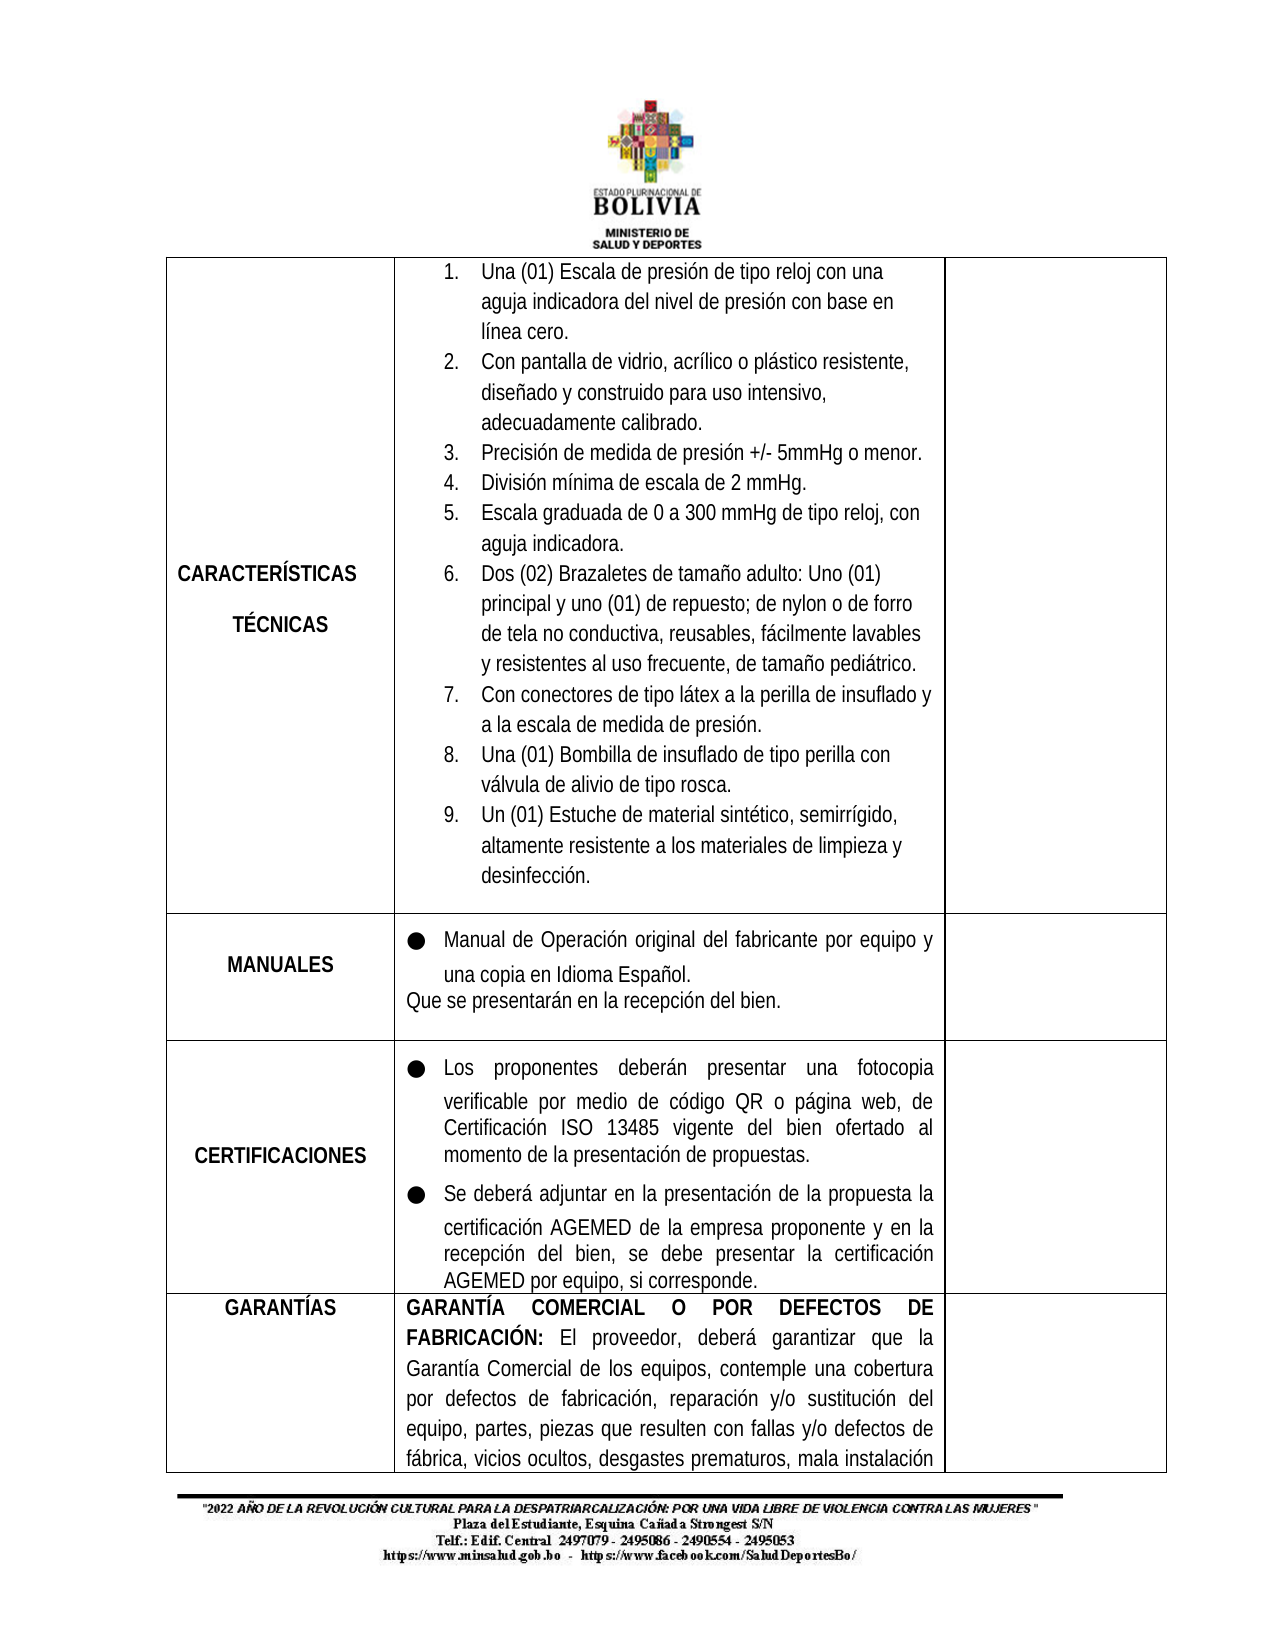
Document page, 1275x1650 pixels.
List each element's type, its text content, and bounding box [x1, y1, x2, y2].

table_cell Los proponentes deberán presentar una fotocopia verificable por medio de código QR o página web, de Certificación ISO 13485 vigente del bien ofertado al momento de la presentación de propuestas. Se deberá adjuntar en la presentación de la propuesta la certificación AGEMED de la empresa proponente y en la recepción del bien, se debe presentar la certificación AGEMED por equipo, si corresponde. [395, 1041, 944, 1293]
table_cell [946, 914, 1166, 1040]
table_cell GARANTÍAS [167, 1294, 394, 1472]
table_cell Una (01) Escala de presión de tipo reloj con una aguja indicadora del nivel de presión con base en línea cero. Con pantalla de vidrio, acrílico o plástico resistente, diseñado y construido para uso intensivo, adecuadamente calibrado. Precisión de medida de presión +/- 5mmHg o menor. División mínima de escala de 2 mmHg. Escala graduada de 0 a 300 mmHg de tipo reloj, con aguja indicadora. Dos (02) Brazaletes de tamaño adulto: Uno (01) principal y uno (01) de repuesto; de nylon o de forro de tela no conductiva, reusables, fácilmente lavables y resistentes al uso frecuente, de tamaño pediátrico. Con conectores de tipo látex a la perilla de insuflado y a la escala de medida de presión. Una (01) Bombilla de insuflado de tipo perilla con válvula de alivio de tipo rosca. Un (01) Estuche de material sintético, semirrígido, altamente resistente a los materiales de limpieza y desinfección. [395, 258, 944, 913]
table_cell CARACTERÍSTICAS TÉCNICAS [167, 258, 394, 913]
table_cell Manual de Operación original del fabricante por equipo y una copia en Idioma Español. Que se presentarán en la recepción del bien. [395, 914, 944, 1040]
table_cell [946, 258, 1166, 913]
picture [177, 1494, 1063, 1580]
table_cell CERTIFICACIONES [167, 1041, 394, 1293]
table_cell [946, 1294, 1166, 1472]
table_cell [946, 1041, 1166, 1293]
table_cell MANUALES [167, 914, 394, 1040]
picture [177, 98, 1122, 257]
